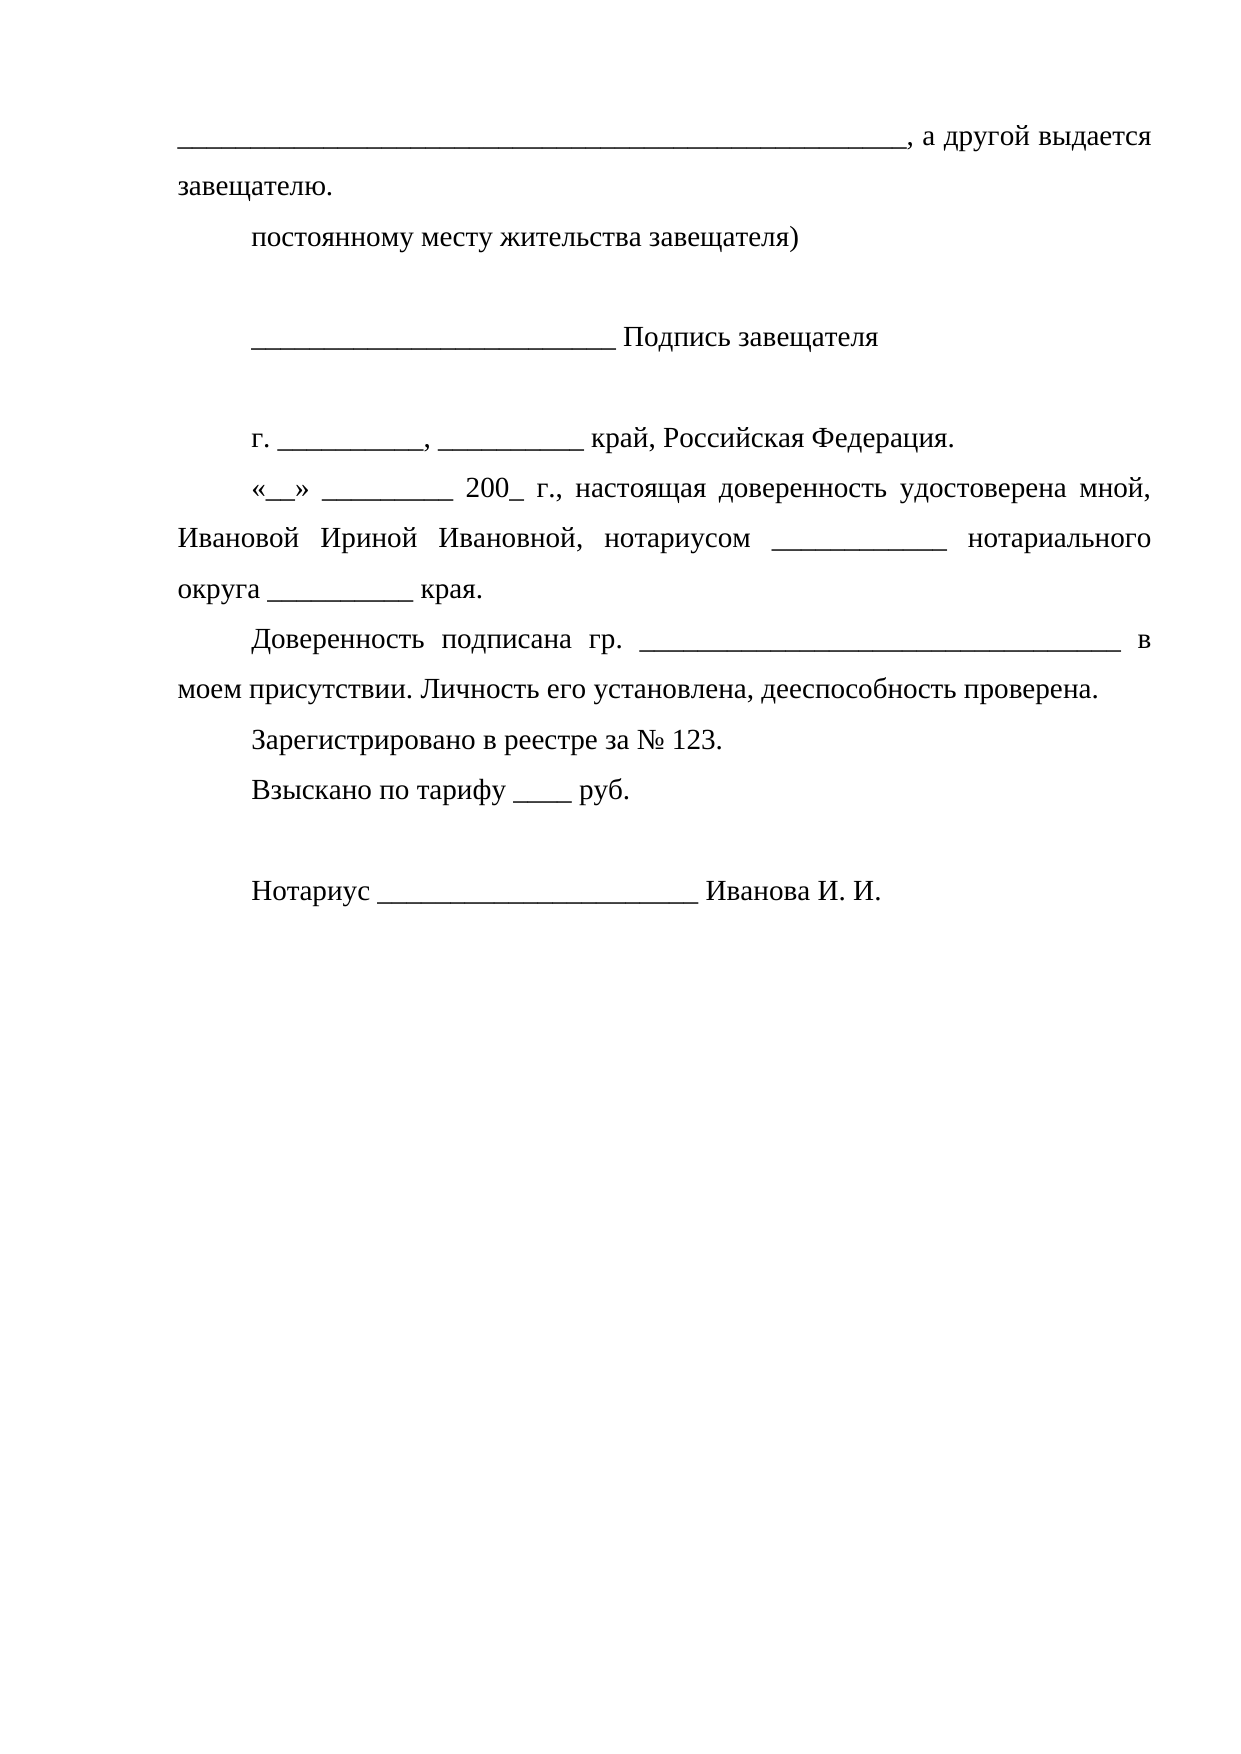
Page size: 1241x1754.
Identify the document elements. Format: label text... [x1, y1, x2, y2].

text «__» _________ 200_ г., настоящая доверенность удостоверена мной, Ивановой Ириной Ивановной, нотариусом ____________ нотариального округа __________ края. [177, 470, 1152, 604]
text Доверенность подписана гр. _________________________________ в моем присутствии. Личность его установлена, дееспособность проверена. [177, 621, 1152, 705]
text постоянному месту жительства завещателя) [177, 219, 1152, 252]
text Зарегистрировано в реестре за № 123. [177, 722, 1152, 755]
text _________________________ Подпись завещателя [177, 319, 1152, 353]
text г. __________, __________ край, Российская Федерация. [177, 420, 1152, 453]
text Нотариус ______________________ Иванова И. И. [177, 873, 1152, 906]
text Взыскано по тарифу ____ руб. [177, 772, 1152, 806]
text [177, 118, 1152, 202]
